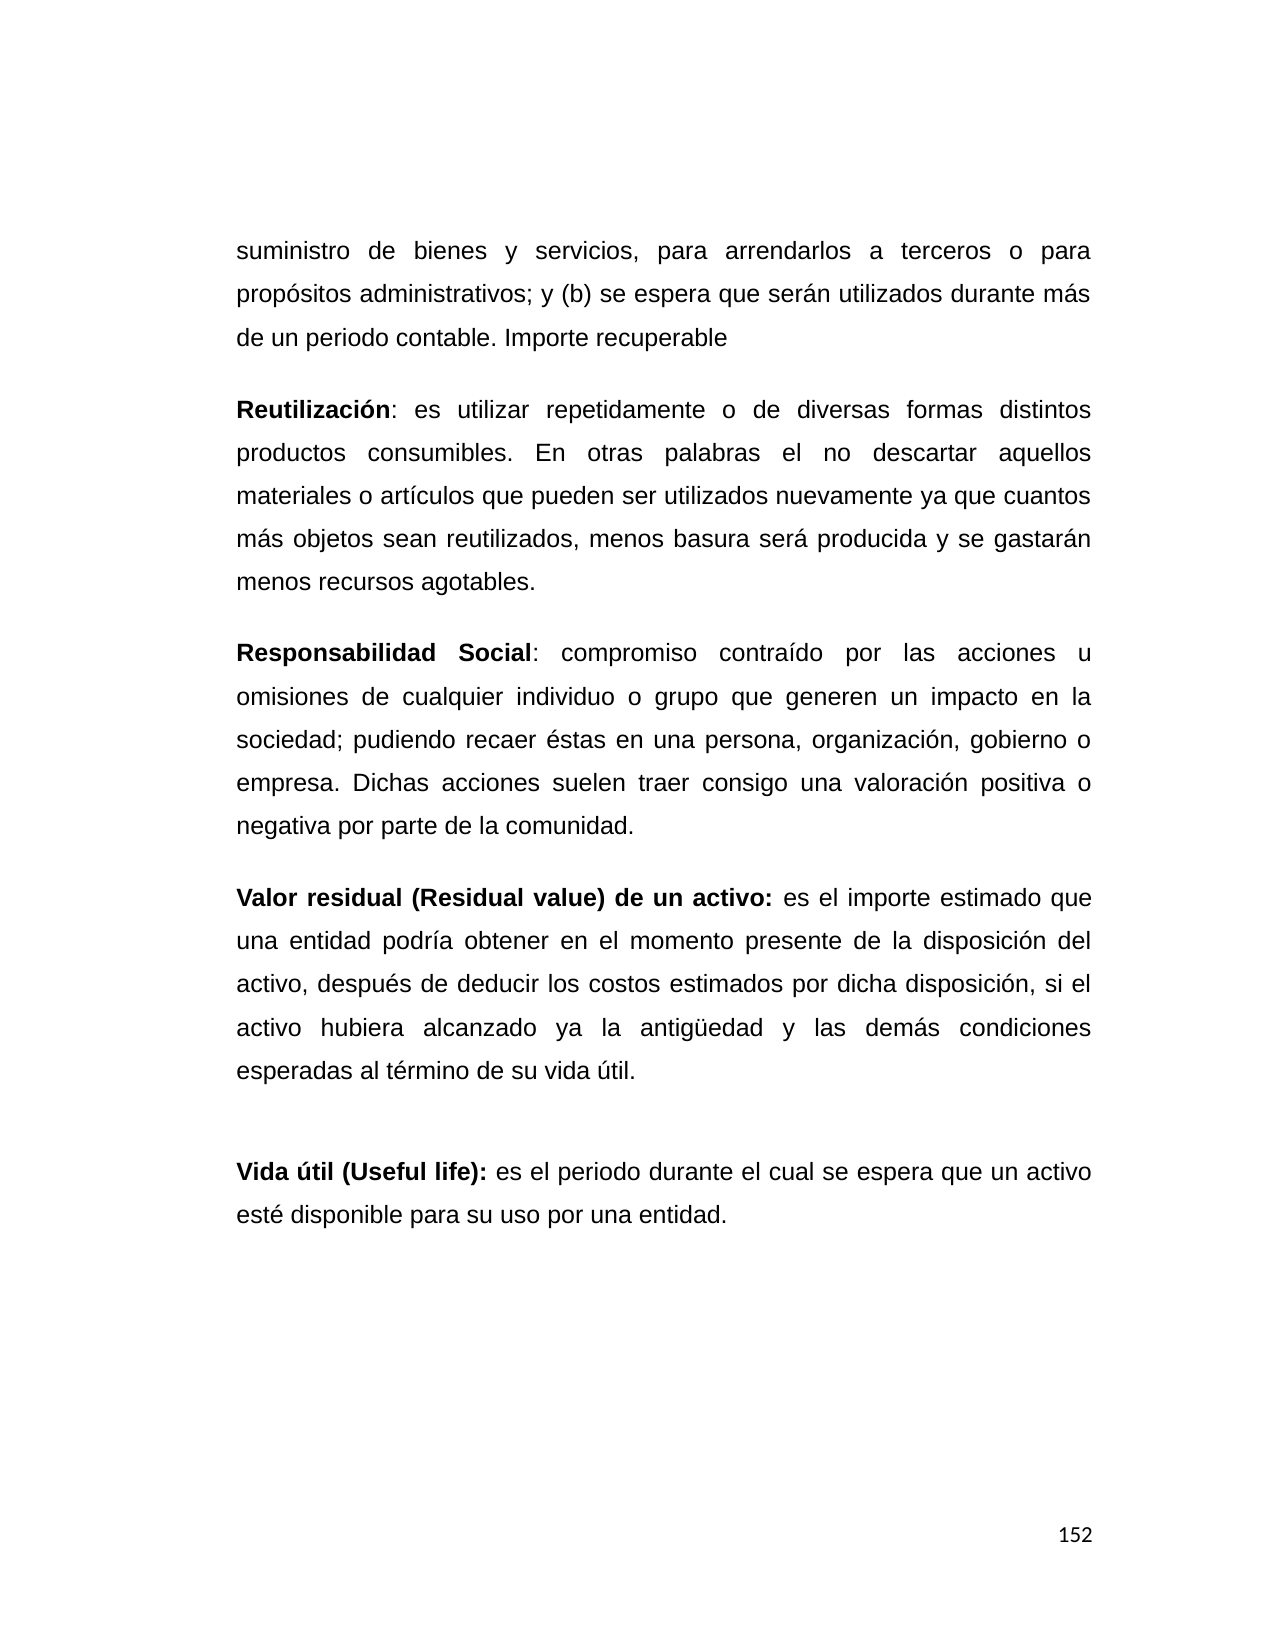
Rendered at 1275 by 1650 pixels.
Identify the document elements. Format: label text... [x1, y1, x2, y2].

text Valor residual (Residual value) de un activo: es el importe estimado que una entidad podría obtener en el momento presente de la disposición del activo, después de deducir los costos estimados por dicha disposición, si el activo hubiera alcanzado ya la antigüedad y las demás condiciones esperadas al término de su vida útil. [236, 883, 1092, 1084]
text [236, 236, 1092, 351]
text Responsabilidad Social: compromiso contraído por las acciones u omisiones de cualquier individuo o grupo que generen un impacto en la sociedad; pudiendo recaer éstas en una persona, organización, gobierno o empresa. Dichas acciones suelen traer consigo una valoración positiva o negativa por parte de la comunidad. [236, 638, 1092, 840]
text Reutilización: es utilizar repetidamente o de diversas formas distintos productos consumibles. En otras palabras el no descartar aquellos materiales o artículos que pueden ser utilizados nuevamente ya que cuantos más objetos sean reutilizados, menos basura será producida y se gastarán menos recursos agotables. [236, 395, 1092, 596]
text Vida útil (Useful life): es el periodo durante el cual se espera que un activo esté disponible para su uso por una entidad. [236, 1157, 1092, 1229]
